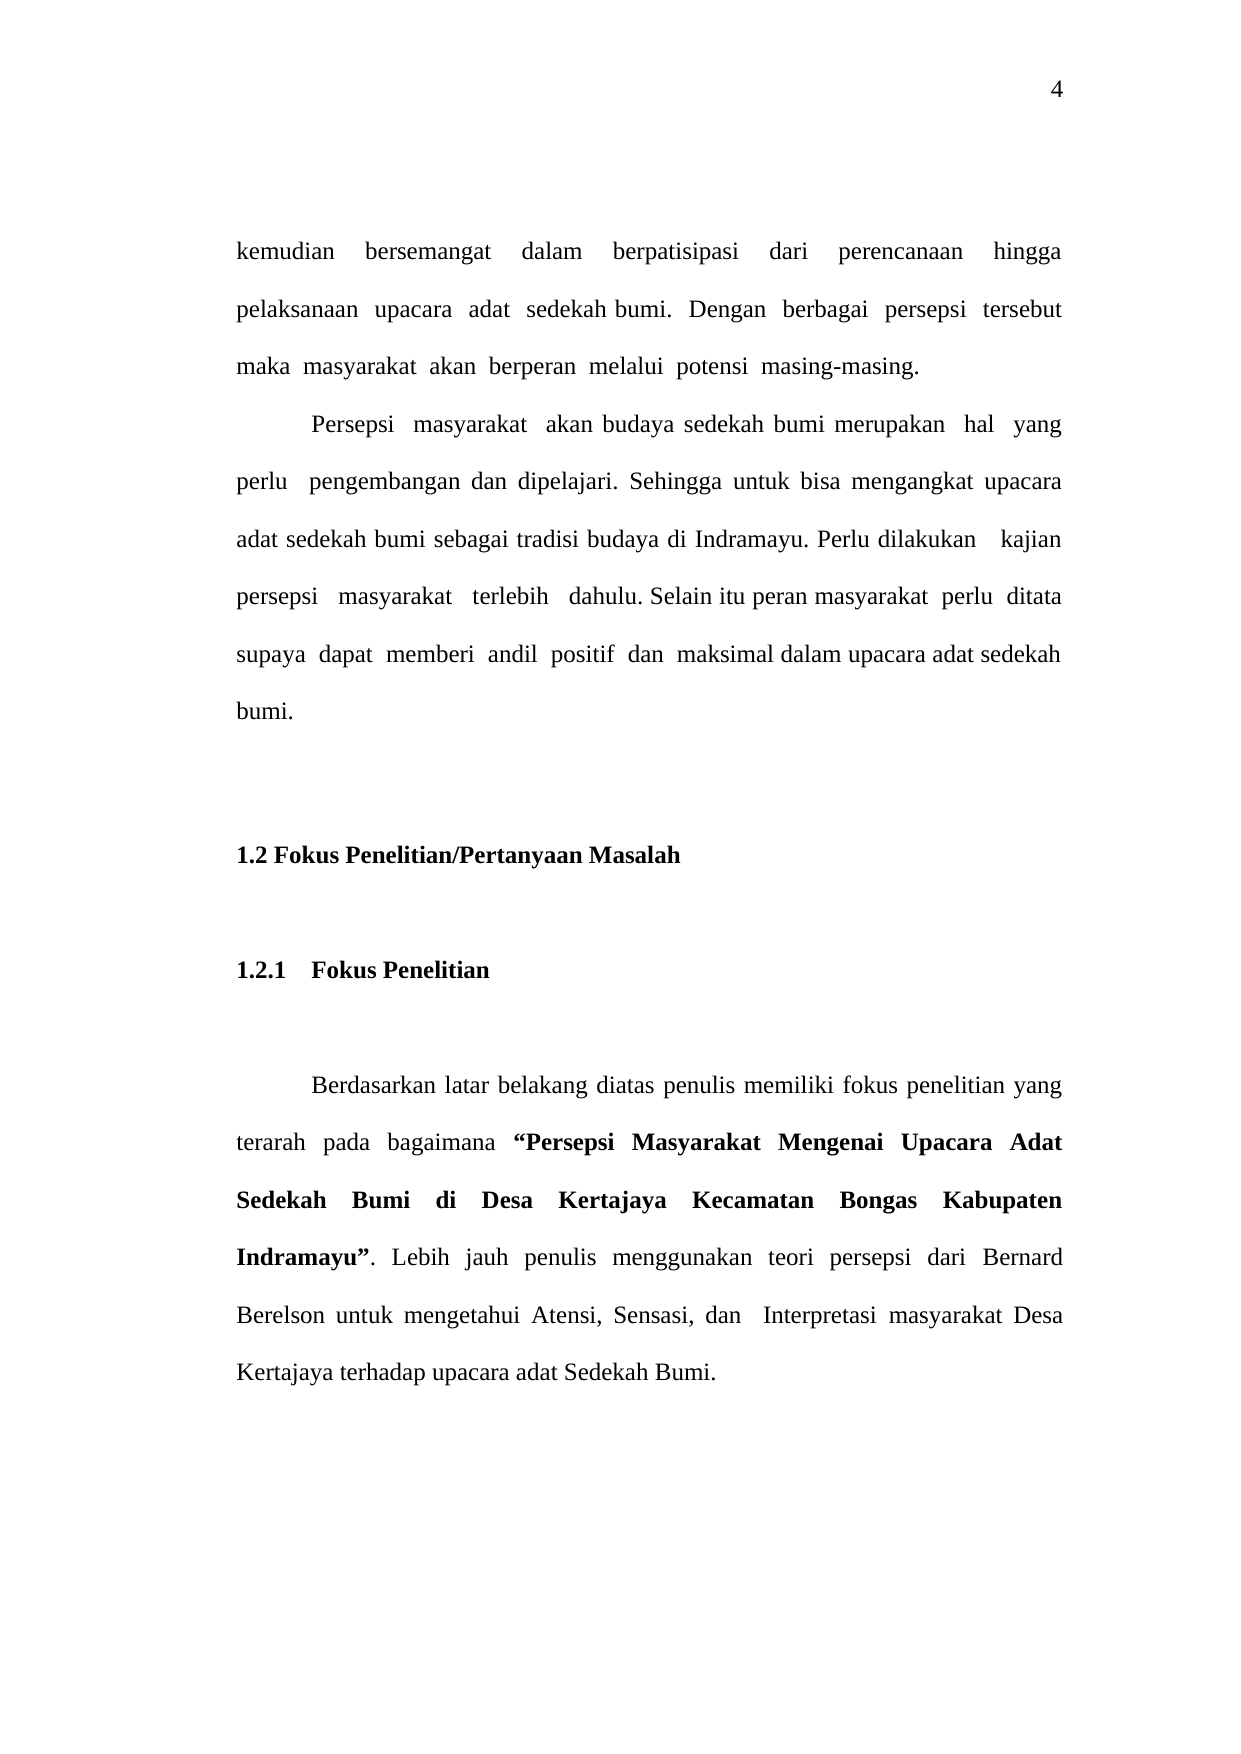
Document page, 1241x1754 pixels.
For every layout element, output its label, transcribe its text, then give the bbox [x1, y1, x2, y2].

list Fokus Penelitian [236, 955, 1063, 984]
text Berdasarkan latar belakang diatas penulis memiliki fokus penelitian yang terarah pada bagaimana “Persepsi Masyarakat Mengenai Upacara Adat Sedekah Bumi di Desa Kertajaya Kecamatan Bongas Kabupaten Indramayu”. Lebih jauh penulis menggunakan teori persepsi dari Bernard Berelson untuk mengetahui Atensi, Sensasi, dan Interpretasi masyarakat Desa Kertajaya terhadap upacara adat Sedekah Bumi. [236, 1070, 1063, 1386]
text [236, 236, 1063, 380]
list Fokus Penelitian/Pertanyaan Masalah [236, 840, 1063, 869]
text Persepsi masyarakat akan budaya sedekah bumi merupakan hal yang perlu pengembangan dan dipelajari. Sehingga untuk bisa mengangkat upacara adat sedekah bumi sebagai tradisi budaya di Indramayu. Perlu dilakukan kajian persepsi masyarakat terlebih dahulu. Selain itu peran masyarakat perlu ditata supaya dapat memberi andil positif dan maksimal dalam upacara adat sedekah bumi. [236, 409, 1063, 725]
